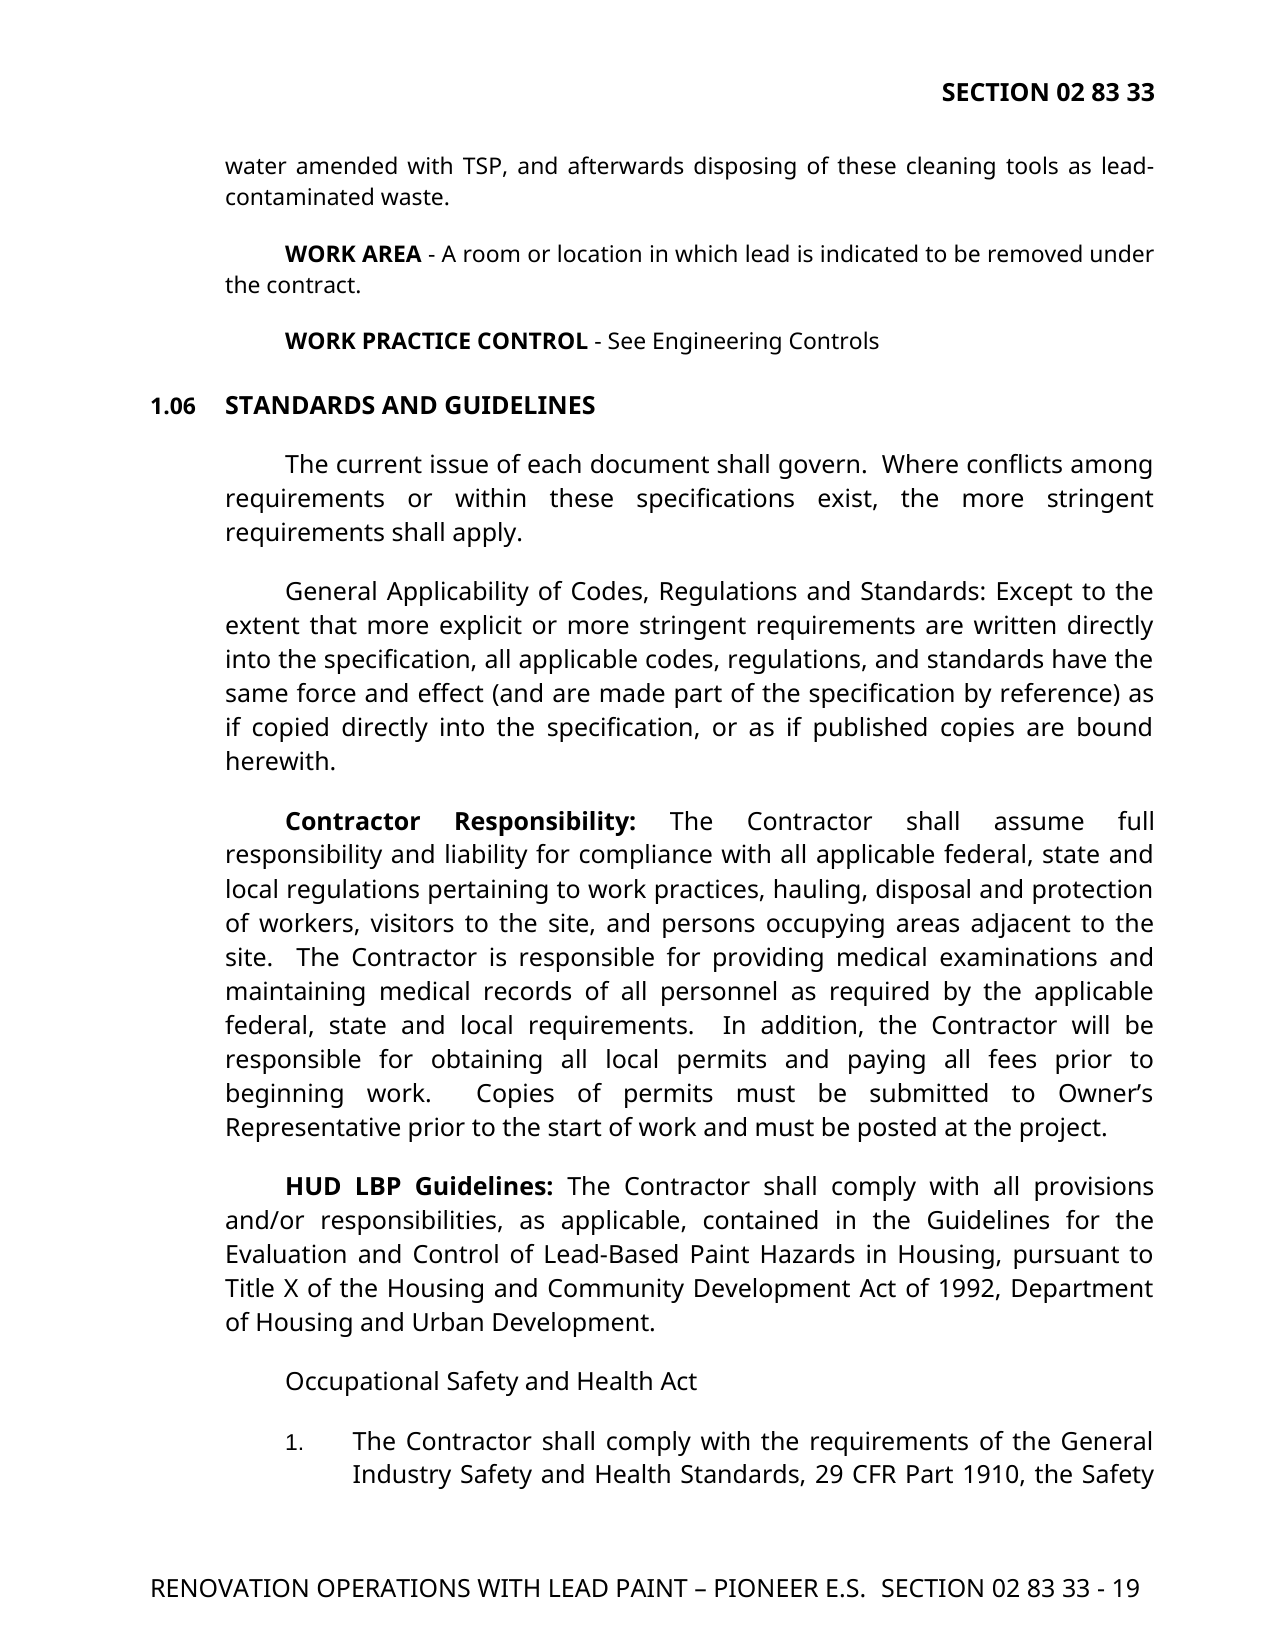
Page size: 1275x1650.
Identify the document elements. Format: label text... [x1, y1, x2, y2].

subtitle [285, 1423, 1155, 1491]
subtitle HUD LBP Guidelines: The Contractor shall comply with all provisions and/or responsibilities, as applicable, contained in the Guidelines for the Evaluation and Control of Lead-Based Paint Hazards in Housing, pursuant to Title X of the Housing and Community Development Act of 1992, Department of Housing and Urban Development. [225, 1169, 1155, 1339]
subtitle The current issue of each document shall govern. Where conflicts among requirements or within these specifications exist, the more stringent requirements shall apply. [225, 447, 1155, 549]
subtitle Occupational Safety and Health Act [225, 1364, 1155, 1398]
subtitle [225, 150, 1155, 212]
subtitle General Applicability of Codes, Regulations and Standards: Except to the extent that more explicit or more stringent requirements are written directly into the specification, all applicable codes, regulations, and standards have the same force and effect (and are made part of the specification by reference) as if copied directly into the specification, or as if published copies are bound herewith. [225, 574, 1155, 778]
subtitle WORK PRACTICE CONTROL - See Engineering Controls [225, 325, 1155, 356]
subtitle WORK AREA - A room or location in which lead is indicated to be removed under the contract. [225, 237, 1155, 300]
subtitle Standards and Guidelines [150, 387, 1155, 422]
subtitle Contractor Responsibility: The Contractor shall assume full responsibility and liability for compliance with all applicable federal, state and local regulations pertaining to work practices, hauling, disposal and protection of workers, visitors to the site, and persons occupying areas adjacent to the site. The Contractor is responsible for providing medical examinations and maintaining medical records of all personnel as required by the applicable federal, state and local requirements. In addition, the Contractor will be responsible for obtaining all local permits and paying all fees prior to beginning work. Copies of permits must be submitted to Owner’s Representative prior to the start of work and must be posted at the project. [225, 803, 1155, 1144]
